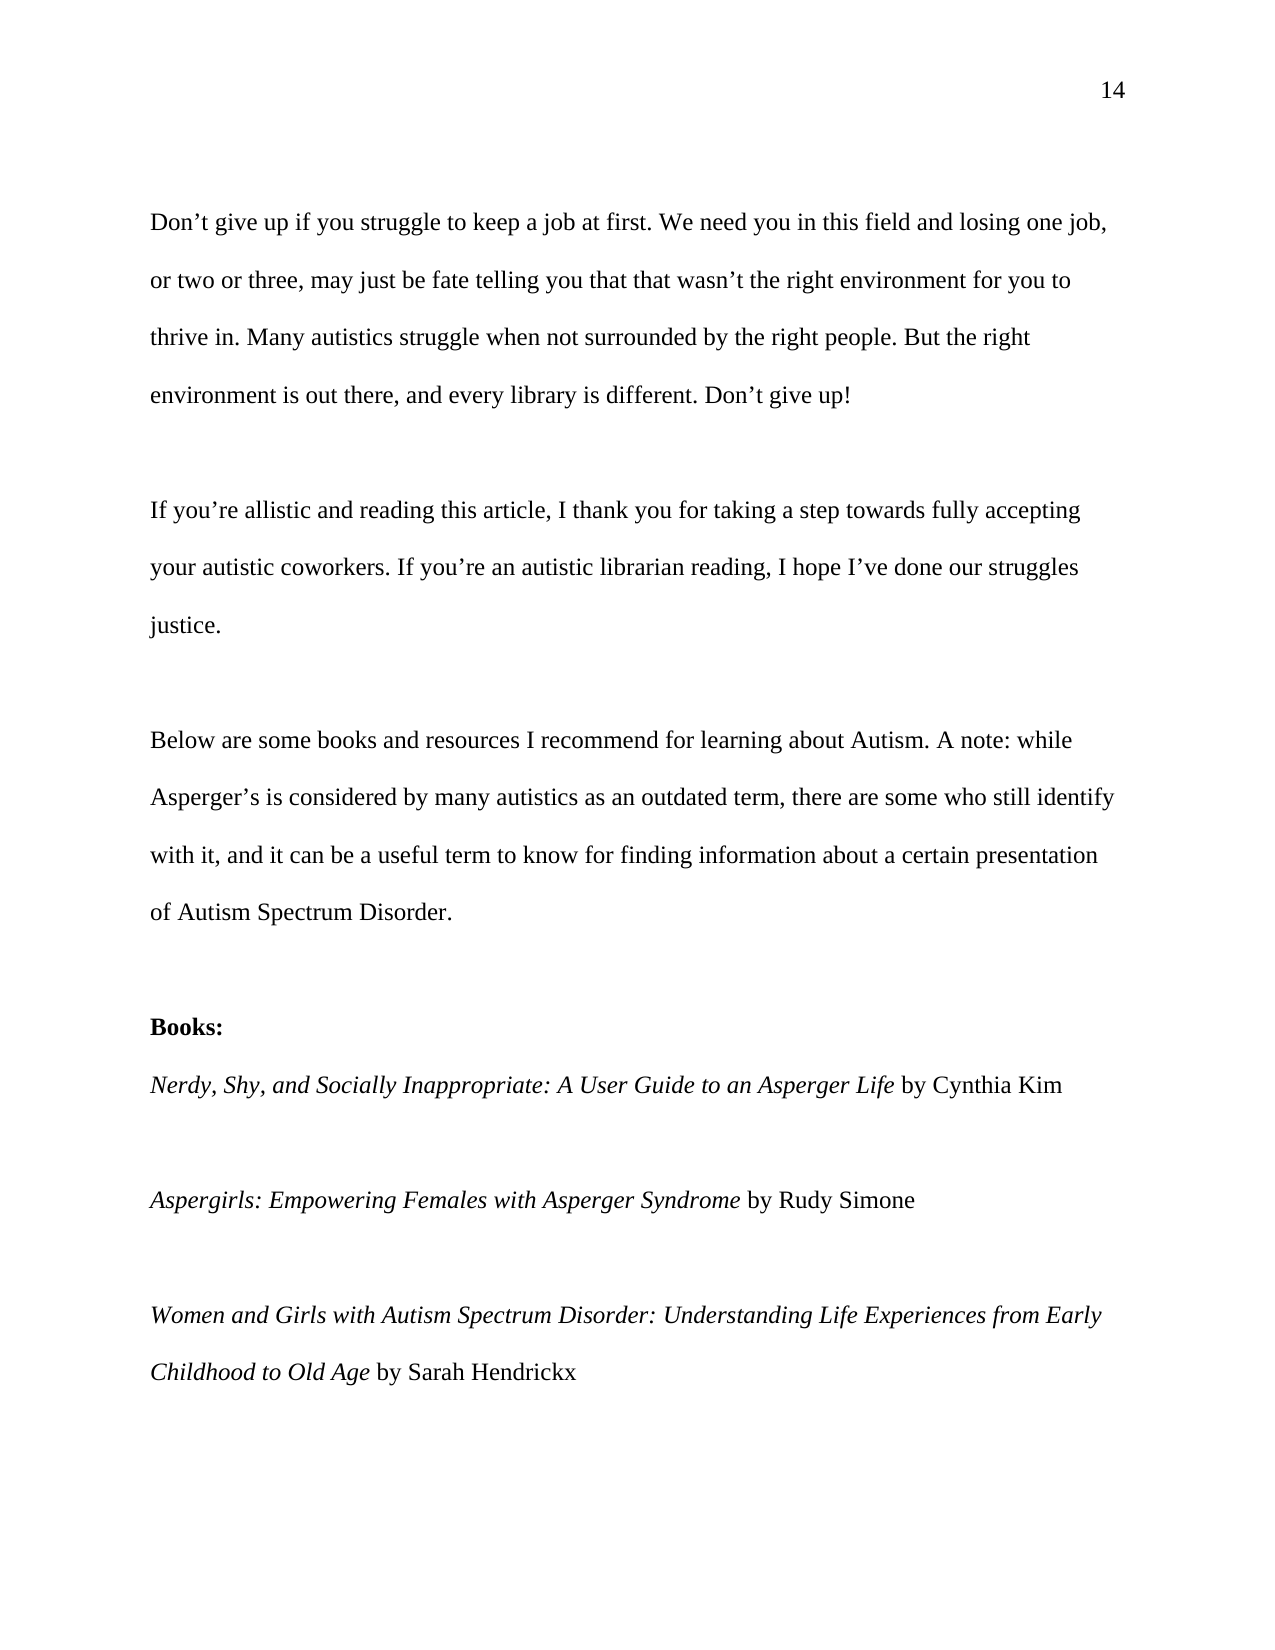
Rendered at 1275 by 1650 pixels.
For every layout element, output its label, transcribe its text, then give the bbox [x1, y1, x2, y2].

text Below are some books and resources I recommend for learning about Autism. A note: while Asperger’s is considered by many autistics as an outdated term, there are some who still identify with it, and it can be a useful term to know for finding information about a certain presentation of Autism Spectrum Disorder. [150, 725, 1125, 926]
text Don’t give up if you struggle to keep a job at first. We need you in this field and losing one job, or two or three, may just be fate telling you that that wasn’t the right environment for you to thrive in. Many autistics struggle when not surrounded by the right people. But the right environment is out there, and every library is different. Don’t give up! [150, 207, 1125, 409]
text If you’re allistic and reading this article, I thank you for taking a step towards fully accepting your autistic coworkers. If you’re an autistic librarian reading, I hope I’ve done our struggles justice. [150, 495, 1125, 639]
text Books: [150, 1012, 1125, 1041]
text Women and Girls with Autism Spectrum Disorder: Understanding Life Experiences from Early Childhood to Old Age by Sarah Hendrickx [150, 1300, 1125, 1386]
text Nerdy, Shy, and Socially Inappropriate: A User Guide to an Asperger Life by Cynthia Kim [150, 1070, 1125, 1099]
text Aspergirls: Empowering Females with Asperger Syndrome by Rudy Simone [150, 1185, 1125, 1214]
